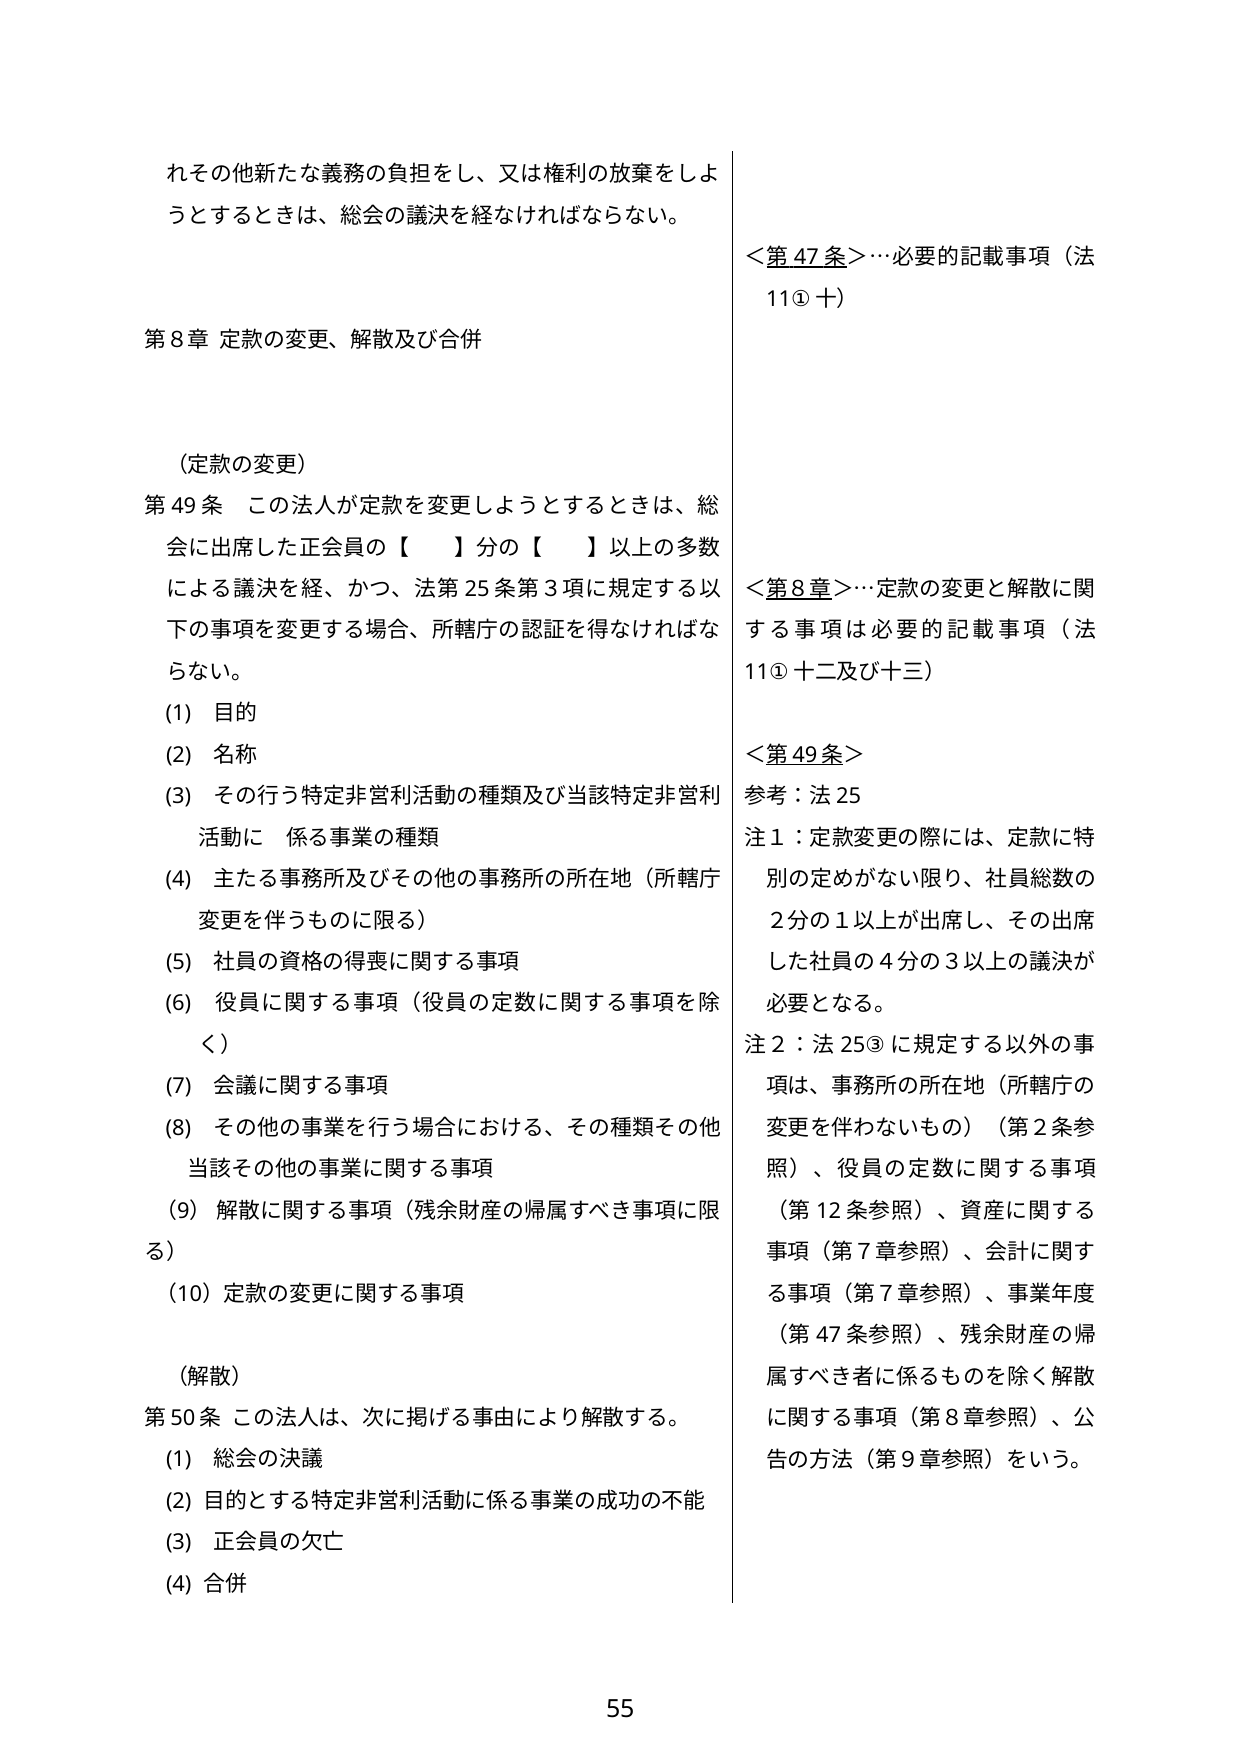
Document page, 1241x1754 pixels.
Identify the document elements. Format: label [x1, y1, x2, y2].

table_header [133, 151, 732, 1602]
table_header [733, 151, 1107, 1602]
